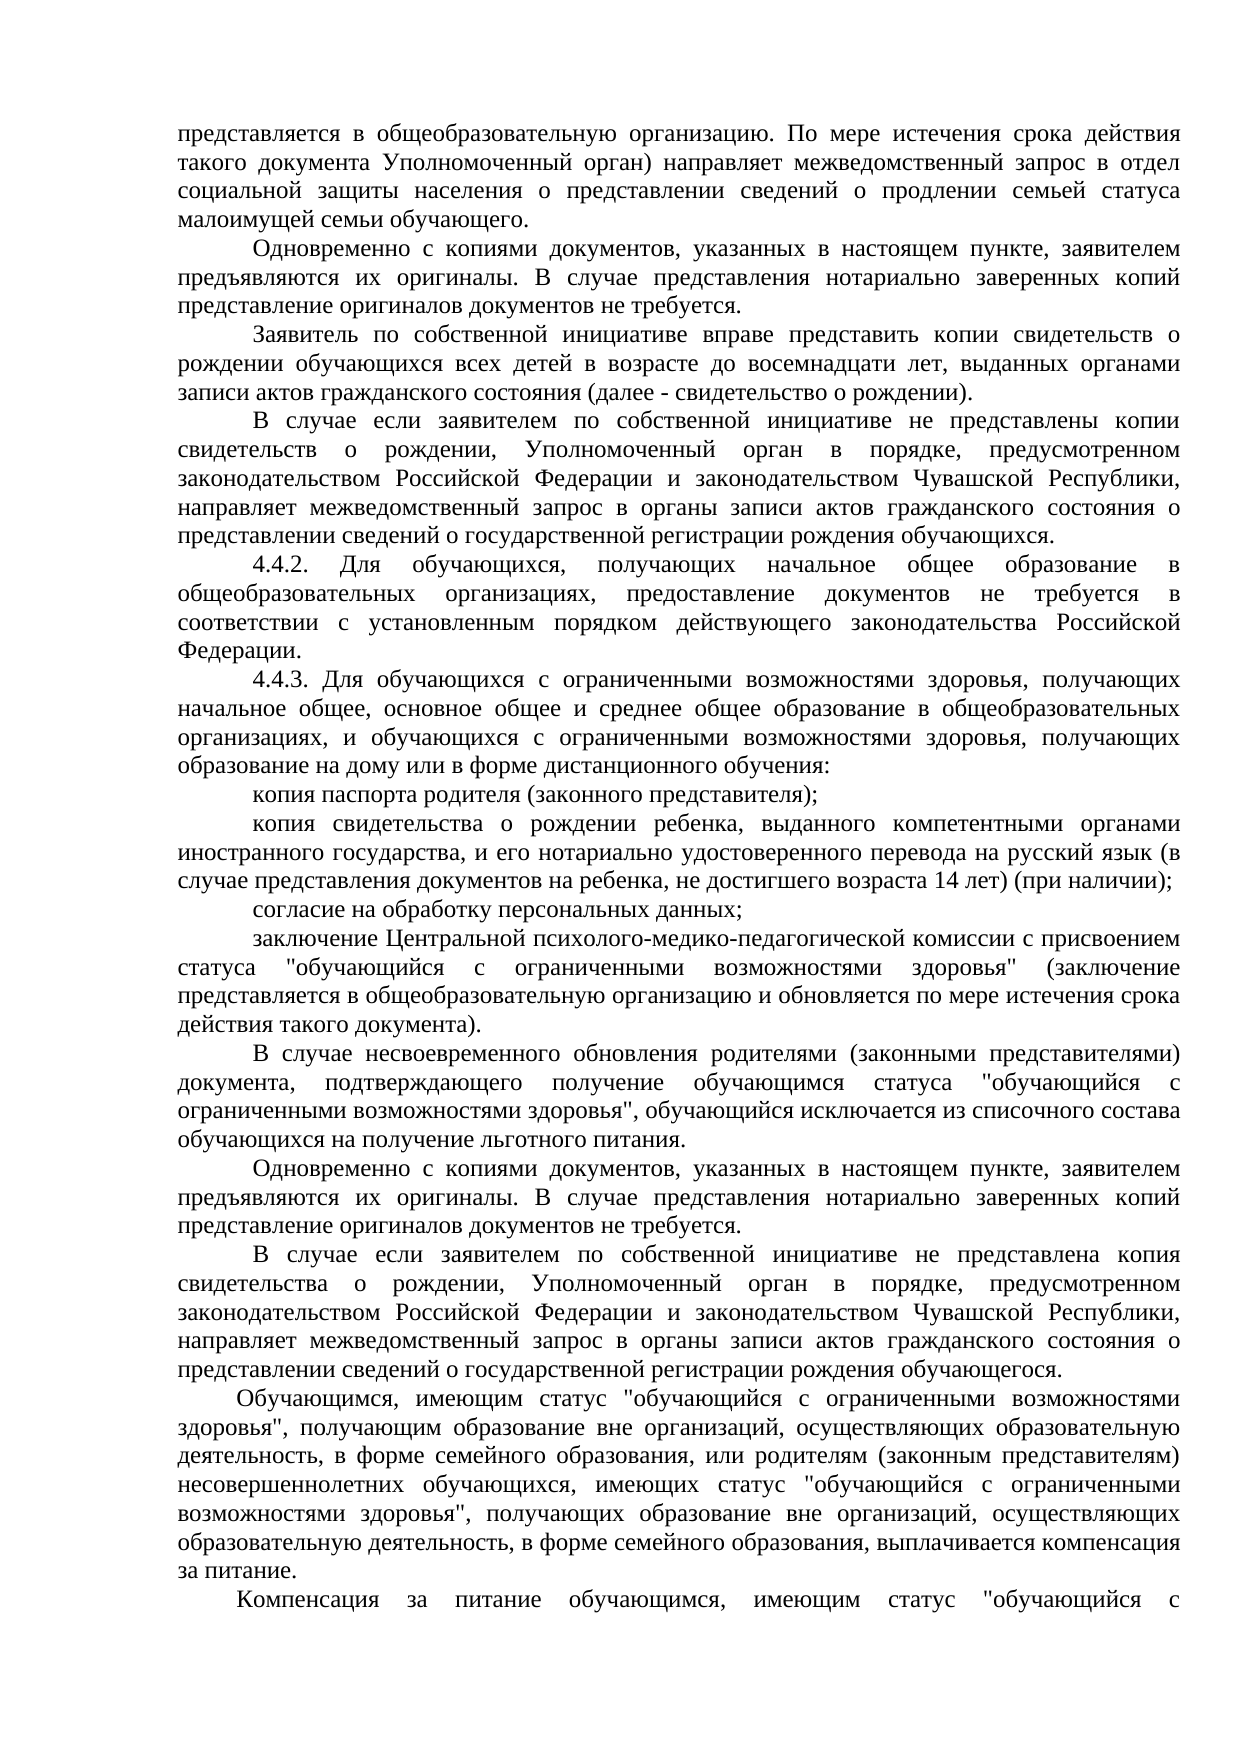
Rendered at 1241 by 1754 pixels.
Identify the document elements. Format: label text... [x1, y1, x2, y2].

text согласие на обработку персональных данных; [177, 894, 1181, 923]
text копия свидетельства о рождении ребенка, выданного компетентными органами иностранного государства, и его нотариально удостоверенного перевода на русский язык (в случае представления документов на ребенка, не достигшего возраста 14 лет) (при наличии); [177, 808, 1181, 894]
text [177, 1584, 1181, 1613]
text копия паспорта родителя (законного представителя); [177, 779, 1181, 808]
text Одновременно с копиями документов, указанных в настоящем пункте, заявителем предъявляются их оригиналы. В случае представления нотариально заверенных копий представление оригиналов документов не требуется. [177, 1153, 1181, 1239]
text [177, 118, 1181, 233]
text В случае если заявителем по собственной инициативе не представлены копии свидетельств о рождении, Уполномоченный орган в порядке, предусмотренном законодательством Российской Федерации и законодательством Чувашской Республики, направляет межведомственный запрос в органы записи актов гражданского состояния о представлении сведений о государственной регистрации рождения обучающихся. [177, 406, 1181, 549]
text 4.4.3. Для обучающихся с ограниченными возможностями здоровья, получающих начальное общее, основное общее и среднее общее образование в общеобразовательных организациях, и обучающихся с ограниченными возможностями здоровья, получающих образование на дому или в форме дистанционного обучения: [177, 664, 1181, 779]
text заключение Центральной психолого-медико-педагогической комиссии с присвоением статуса "обучающийся с ограниченными возможностями здоровья" (заключение представляется в общеобразовательную организацию и обновляется по мере истечения срока действия такого документа). [177, 923, 1181, 1038]
text Заявитель по собственной инициативе вправе представить копии свидетельств о рождении обучающихся всех детей в возрасте до восемнадцати лет, выданных органами записи актов гражданского состояния (далее - свидетельство о рождении). [177, 319, 1181, 406]
text 4.4.2. Для обучающихся, получающих начальное общее образование в общеобразовательных организациях, предоставление документов не требуется в соответствии с установленным порядком действующего законодательства Российской Федерации. [177, 549, 1181, 664]
text В случае если заявителем по собственной инициативе не представлена копия свидетельства о рождении, Уполномоченный орган в порядке, предусмотренном законодательством Российской Федерации и законодательством Чувашской Республики, направляет межведомственный запрос в органы записи актов гражданского состояния о представлении сведений о государственной регистрации рождения обучающегося. [177, 1239, 1181, 1383]
text Одновременно с копиями документов, указанных в настоящем пункте, заявителем предъявляются их оригиналы. В случае представления нотариально заверенных копий представление оригиналов документов не требуется. [177, 233, 1181, 319]
text В случае несвоевременного обновления родителями (законными представителями) документа, подтверждающего получение обучающимся статуса "обучающийся с ограниченными возможностями здоровья", обучающийся исключается из списочного состава обучающихся на получение льготного питания. [177, 1038, 1181, 1153]
text Обучающимся, имеющим статус "обучающийся с ограниченными возможностями здоровья", получающим образование вне организаций, осуществляющих образовательную деятельность, в форме семейного образования, или родителям (законным представителям) несовершеннолетних обучающихся, имеющих статус "обучающийся с ограниченными возможностями здоровья", получающих образование вне организаций, осуществляющих образовательную деятельность, в форме семейного образования, выплачивается компенсация за питание. [177, 1383, 1181, 1584]
